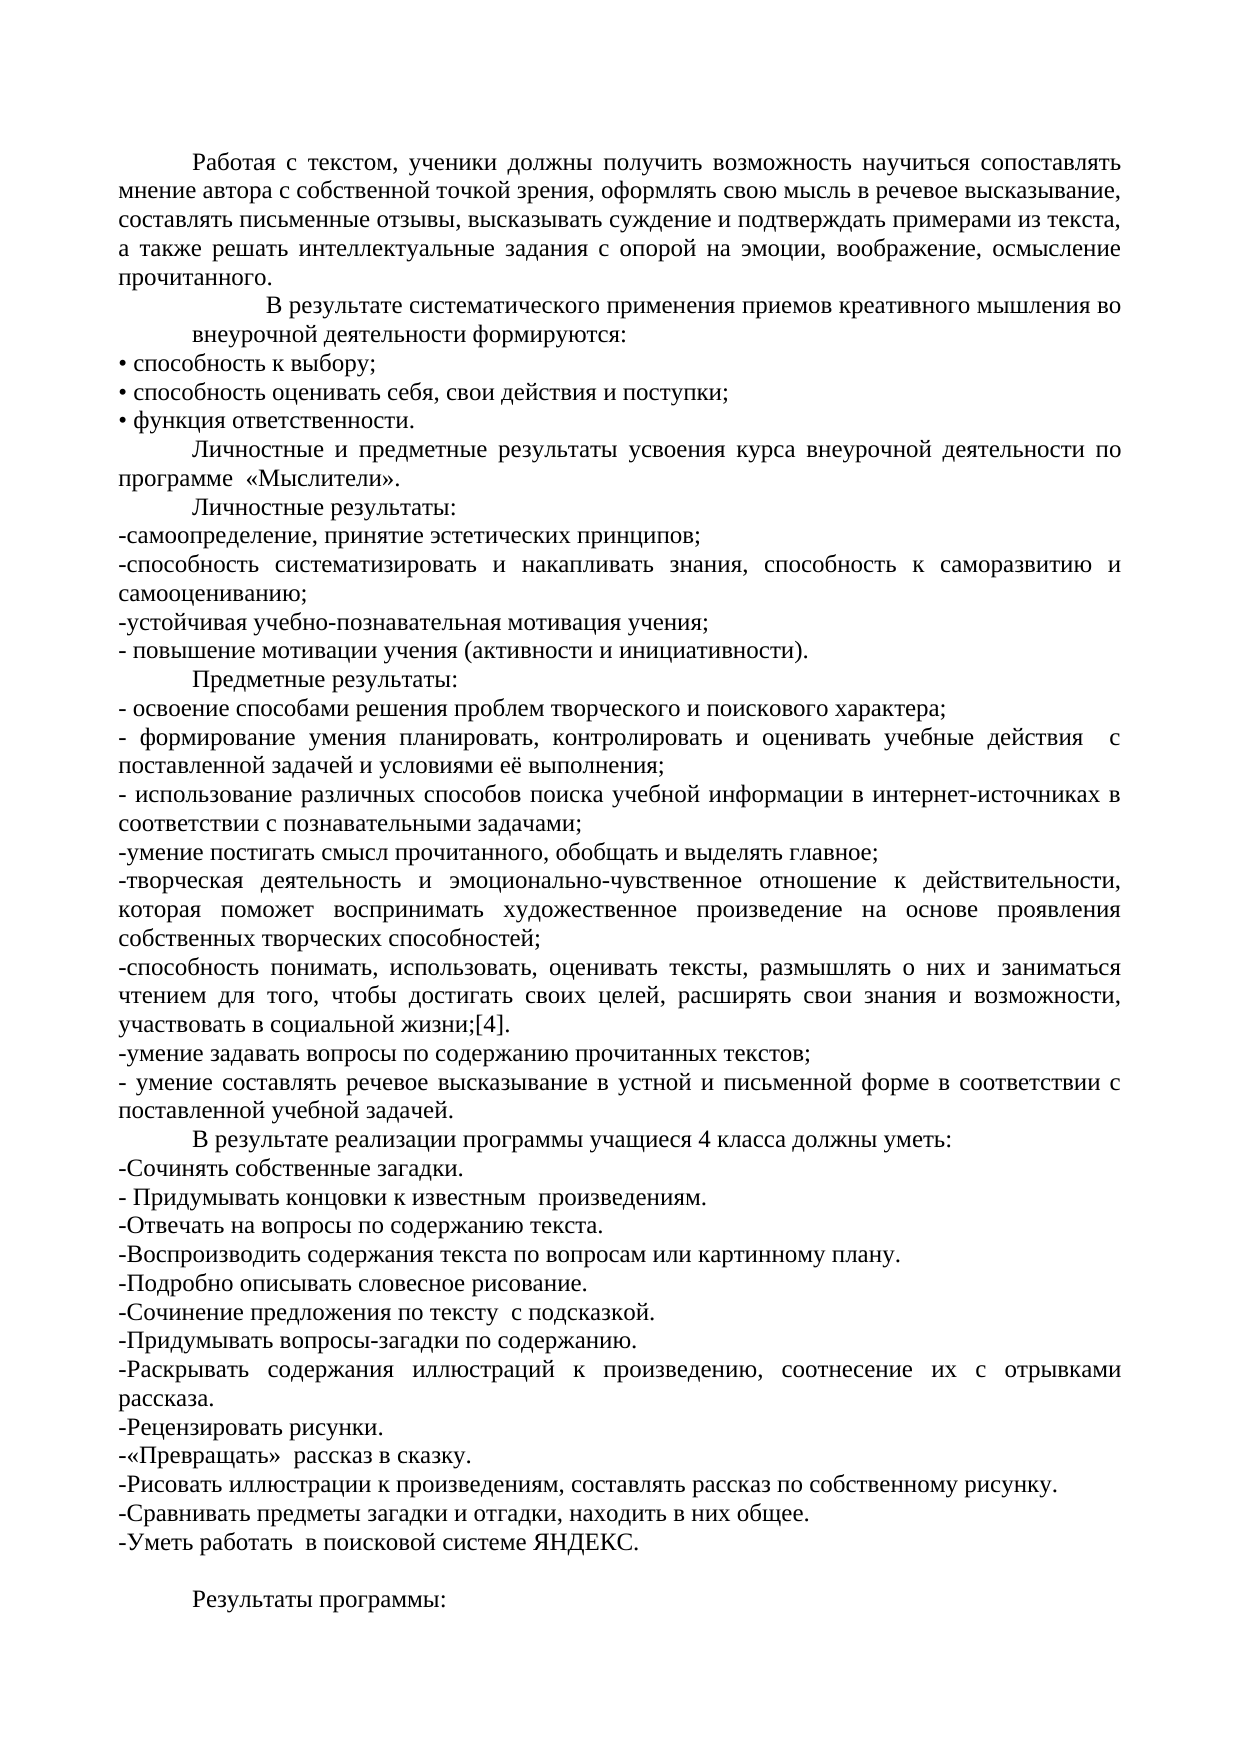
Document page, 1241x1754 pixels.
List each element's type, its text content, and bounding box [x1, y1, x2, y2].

text - Придумывать концовки к известным произведениям. [118, 1182, 1122, 1211]
text -Рисовать иллюстрации к произведениям, составлять рассказ по собственному рисунку. [118, 1469, 1122, 1498]
text Личностные и предметные результаты усвоения курса внеурочной деятельности по программе «Мыслители». [118, 434, 1122, 492]
text -устойчивая учебно-познавательная мотивация учения; [118, 607, 1122, 636]
text -способность систематизировать и накапливать знания, способность к саморазвитию и самооцениванию; [118, 549, 1122, 607]
text -самоопределение, принятие эстетических принципов; [118, 521, 1122, 549]
text Предметные результаты: [118, 664, 1122, 693]
text - формирование умения планировать, контролировать и оценивать учебные действия с поставленной задачей и условиями её выполнения; [118, 722, 1122, 779]
text -Придумывать вопросы-загадки по содержанию. [118, 1326, 1122, 1354]
text - умение составлять речевое высказывание в устной и письменной форме в соответствии с поставленной учебной задачей. [118, 1067, 1122, 1124]
text -«Превращать» рассказ в сказку. [118, 1441, 1122, 1469]
text -Сочинять собственные загадки. [118, 1153, 1122, 1182]
text Личностные результаты: [118, 492, 1122, 521]
text -умение постигать смысл прочитанного, обобщать и выделять главное; [118, 837, 1122, 866]
text -Воспроизводить содержания текста по вопросам или картинному плану. [118, 1239, 1122, 1268]
text -Подробно описывать словесное рисование. [118, 1268, 1122, 1297]
text -умение задавать вопросы по содержанию прочитанных текстов; [118, 1038, 1122, 1067]
text Результаты программы: [118, 1584, 1122, 1613]
text Работая с текстом, ученики должны получить возможность научиться сопоставлять мнение автора с собственной точкой зрения, оформлять свою мысль в речевое высказывание, составлять письменные отзывы, высказывать суждение и подтверждать примерами из текста, а также решать интеллектуальные задания с опорой на эмоции, воображение, осмысление прочитанного. [118, 147, 1122, 291]
text -Рецензировать рисунки. [118, 1412, 1122, 1441]
text В результате систематического применения приемов креативного мышления во внеурочной деятельности формируются: [192, 291, 1122, 348]
text - использование различных способов поиска учебной информации в интернет-источниках в соответствии с познавательными задачами; [118, 779, 1122, 837]
text -Сравнивать предметы загадки и отгадки, находить в них общее. [118, 1498, 1122, 1527]
text -Раскрывать содержания иллюстраций к произведению, соотнесение их с отрывками рассказа. [118, 1354, 1122, 1412]
text - повышение мотивации учения (активности и инициативности). [118, 636, 1122, 664]
text В результате реализации программы учащиеся 4 класса должны уметь: [118, 1124, 1122, 1153]
text -творческая деятельность и эмоционально-чувственное отношение к действительности, которая поможет воспринимать художественное произведение на основе проявления собственных творческих способностей; [118, 866, 1122, 952]
text - освоение способами решения проблем творческого и поискового характера; [118, 693, 1122, 722]
text -способность понимать, использовать, оценивать тексты, размышлять о них и заниматься чтением для того, чтобы достигать своих целей, расширять свои знания и возможности, участвовать в социальной жизни;[4]. [118, 952, 1122, 1038]
text -Отвечать на вопросы по содержанию текста. [118, 1211, 1122, 1239]
text • способность к выбору; [118, 348, 1122, 377]
text • функция ответственности. [118, 406, 1122, 434]
text -Сочинение предложения по тексту с подсказкой. [118, 1297, 1122, 1326]
text • способность оценивать себя, свои действия и поступки; [118, 377, 1122, 406]
text -Уметь работать в поисковой системе ЯНДЕКС. [118, 1527, 1122, 1556]
